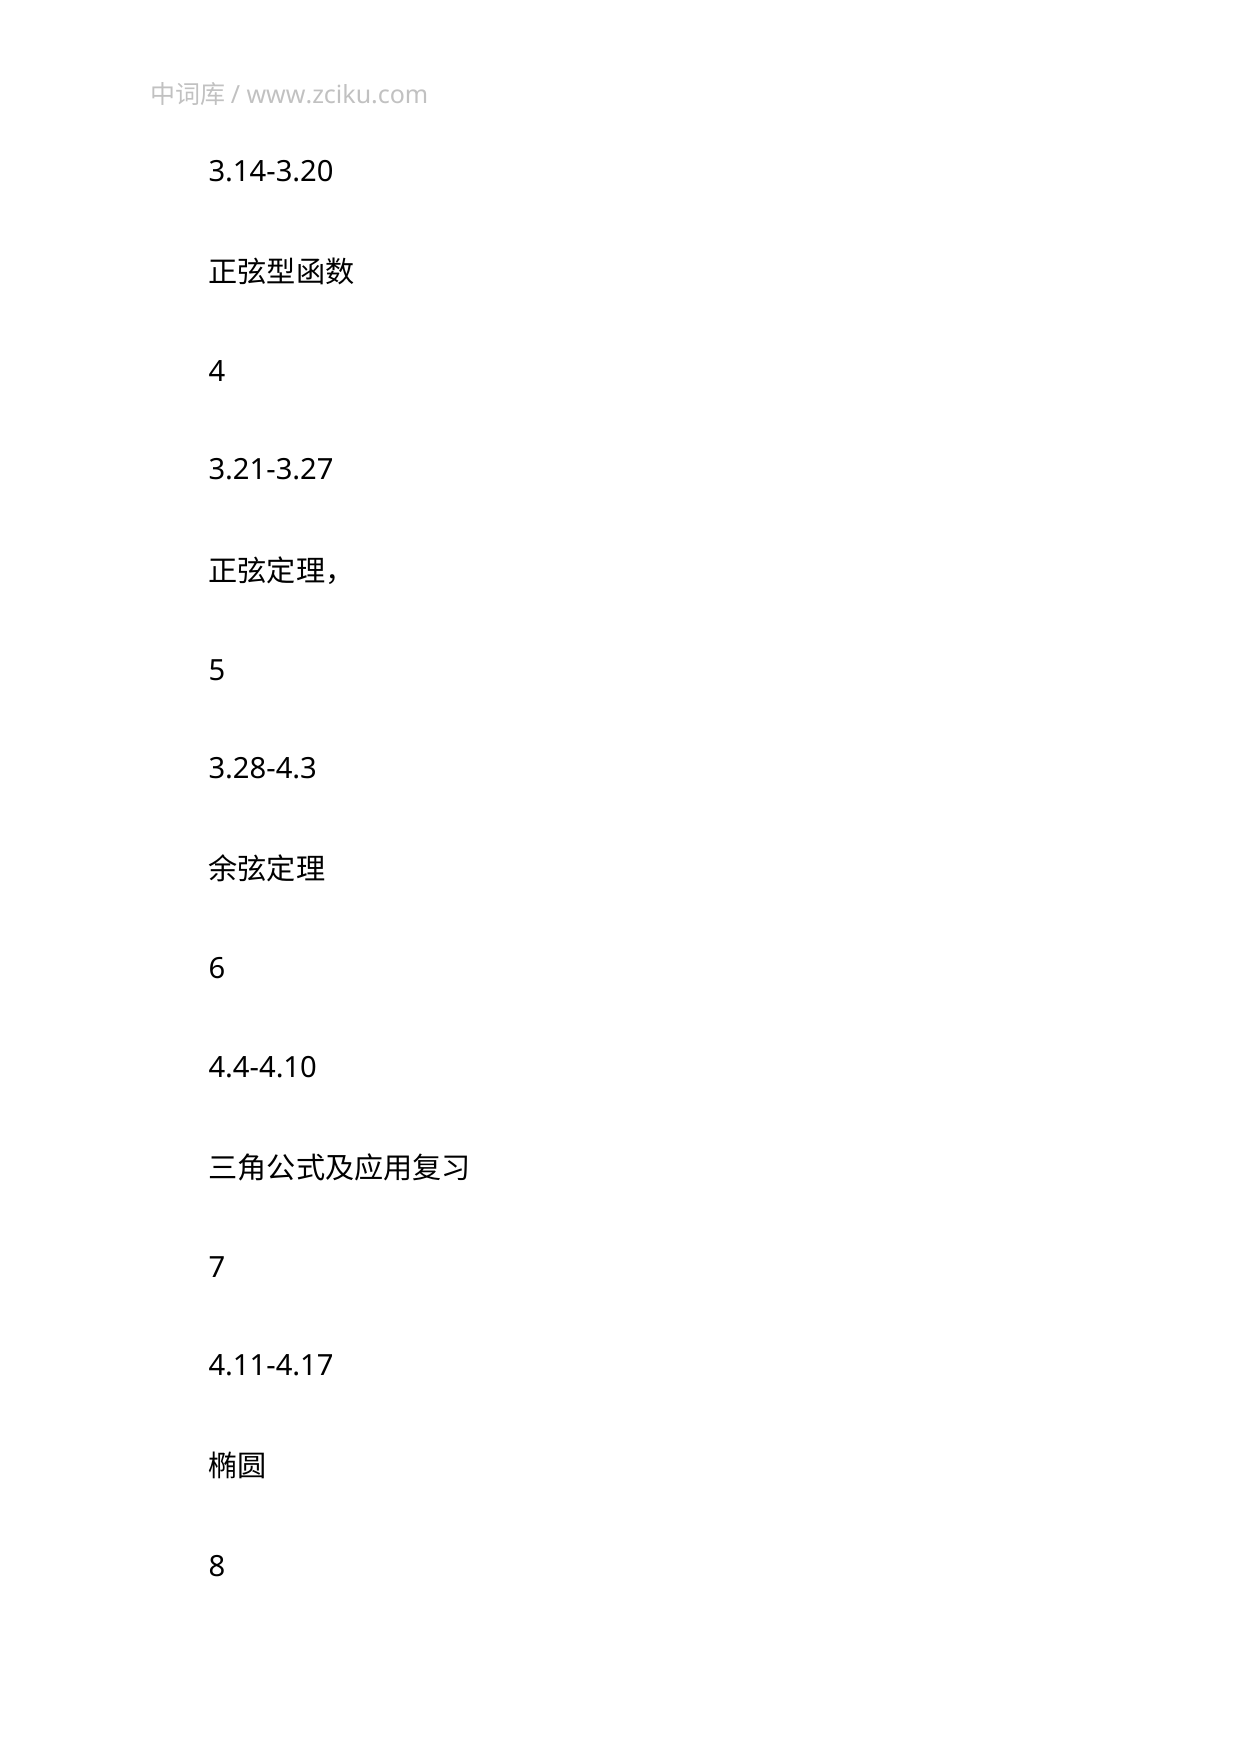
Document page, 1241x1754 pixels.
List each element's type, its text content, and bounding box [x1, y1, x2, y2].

text 4.11-4.17 [150, 1344, 1090, 1384]
text 椭圆 [150, 1443, 1090, 1485]
text 4 [150, 350, 1090, 390]
text 三角公式及应用复习 [150, 1144, 1090, 1187]
text 3.14-3.20 [150, 150, 1090, 190]
text 6 [150, 947, 1090, 987]
text 余弦定理 [150, 846, 1090, 888]
text 5 [150, 649, 1090, 688]
text 3.28-4.3 [150, 747, 1090, 787]
text 正弦型函数 [150, 248, 1090, 291]
text 8 [150, 1545, 1090, 1584]
text 3.21-3.27 [150, 449, 1090, 488]
text 正弦定理， [150, 547, 1090, 589]
text 7 [150, 1246, 1090, 1286]
text 4.4-4.10 [150, 1046, 1090, 1086]
